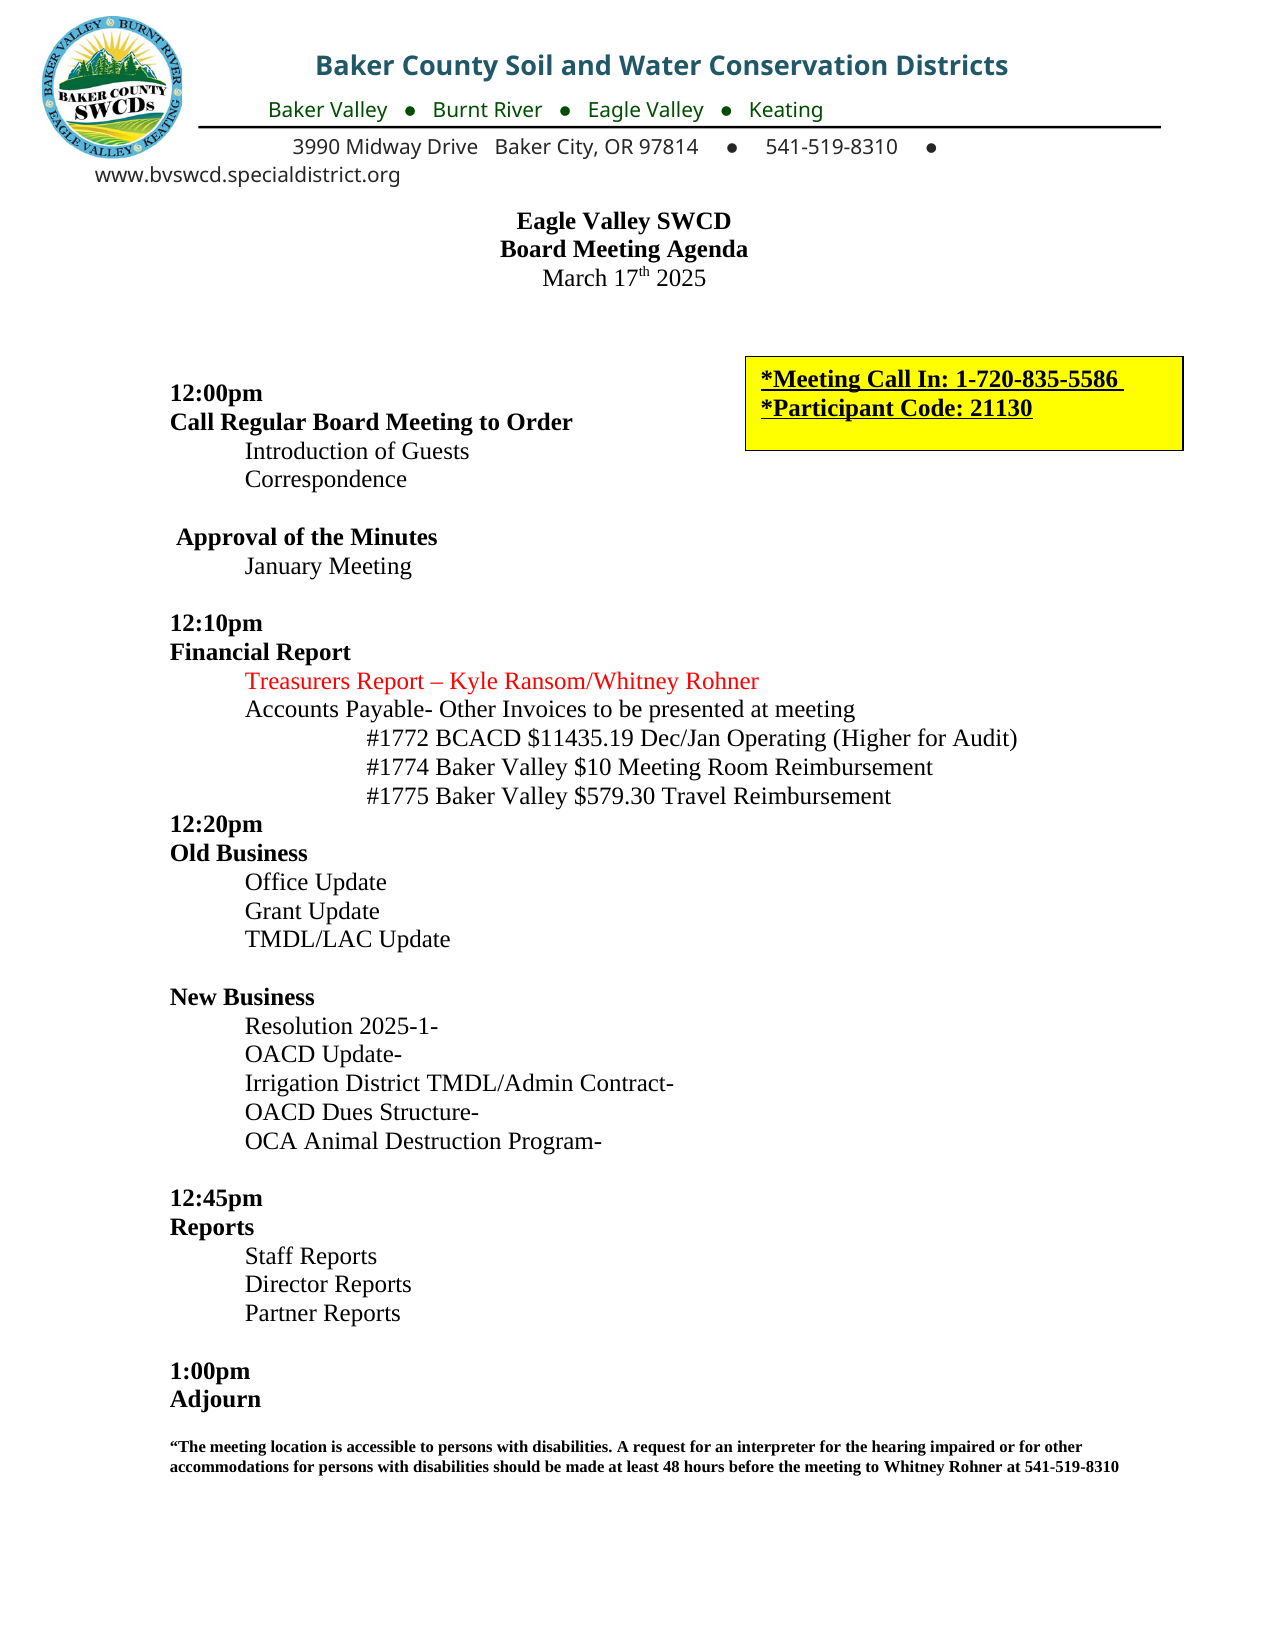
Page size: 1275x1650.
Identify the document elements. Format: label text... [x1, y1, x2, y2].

text 12:45pm [94, 1183, 1153, 1212]
picture [41, 16, 182, 158]
text January Meeting [169, 551, 1153, 579]
subtitle Adjourn [169, 1384, 1153, 1413]
text Eagle Valley SWCD [94, 206, 1153, 234]
list Approval of the Minutes [169, 522, 1153, 551]
text Accounts Payable- Other Invoices to be presented at meeting [244, 694, 1153, 723]
text Board Meeting Agenda [94, 234, 1153, 263]
text 12:20pm [94, 809, 1153, 838]
text Irrigation District TMDL/Admin Contract- [94, 1068, 1153, 1097]
list Introduction of Guests [169, 436, 1153, 464]
text Director Reports [169, 1269, 1153, 1298]
text New Business [94, 982, 1153, 1011]
subtitle 1:00pm [169, 1356, 1153, 1384]
list Correspondence [169, 464, 1153, 493]
text #1772 BCACD $11435.19 Dec/Jan Operating (Higher for Audit) [366, 723, 1153, 752]
text TMDL/LAC Update [94, 924, 1153, 953]
text Resolution 2025-1- [94, 1011, 1153, 1039]
text OACD Update- [94, 1039, 1153, 1068]
text 12:00pm [169, 378, 745, 407]
text Financial Report [94, 637, 1153, 666]
text OACD Dues Structure- [94, 1097, 1153, 1126]
text March 17th 2025 [94, 263, 1153, 292]
text 12:10pm [169, 608, 1153, 637]
subtitle Staff Reports [169, 1241, 1153, 1269]
subtitle “The meeting location is accessible to persons with disabilities. A request for an interpreter for the hearing impaired or for other accommodations for persons with disabilities should be made at least 48 hours before the meeting to Whitney Rohner at 541-519-8310 [169, 1437, 1153, 1476]
text #1775 Baker Valley $579.30 Travel Reimbursement [366, 781, 1153, 809]
text Office Update [94, 867, 1153, 896]
text #1774 Baker Valley $10 Meeting Room Reimbursement [366, 752, 1153, 781]
text Grant Update [94, 896, 1153, 924]
text Reports [169, 1212, 1153, 1241]
subtitle Old Business [94, 838, 1153, 867]
text Partner Reports [169, 1298, 1153, 1327]
text Treasurers Report – Kyle Ransom/Whitney Rohner [169, 666, 1153, 694]
text OCA Animal Destruction Program- [94, 1126, 1153, 1154]
text Call Regular Board Meeting to Order [94, 407, 745, 436]
